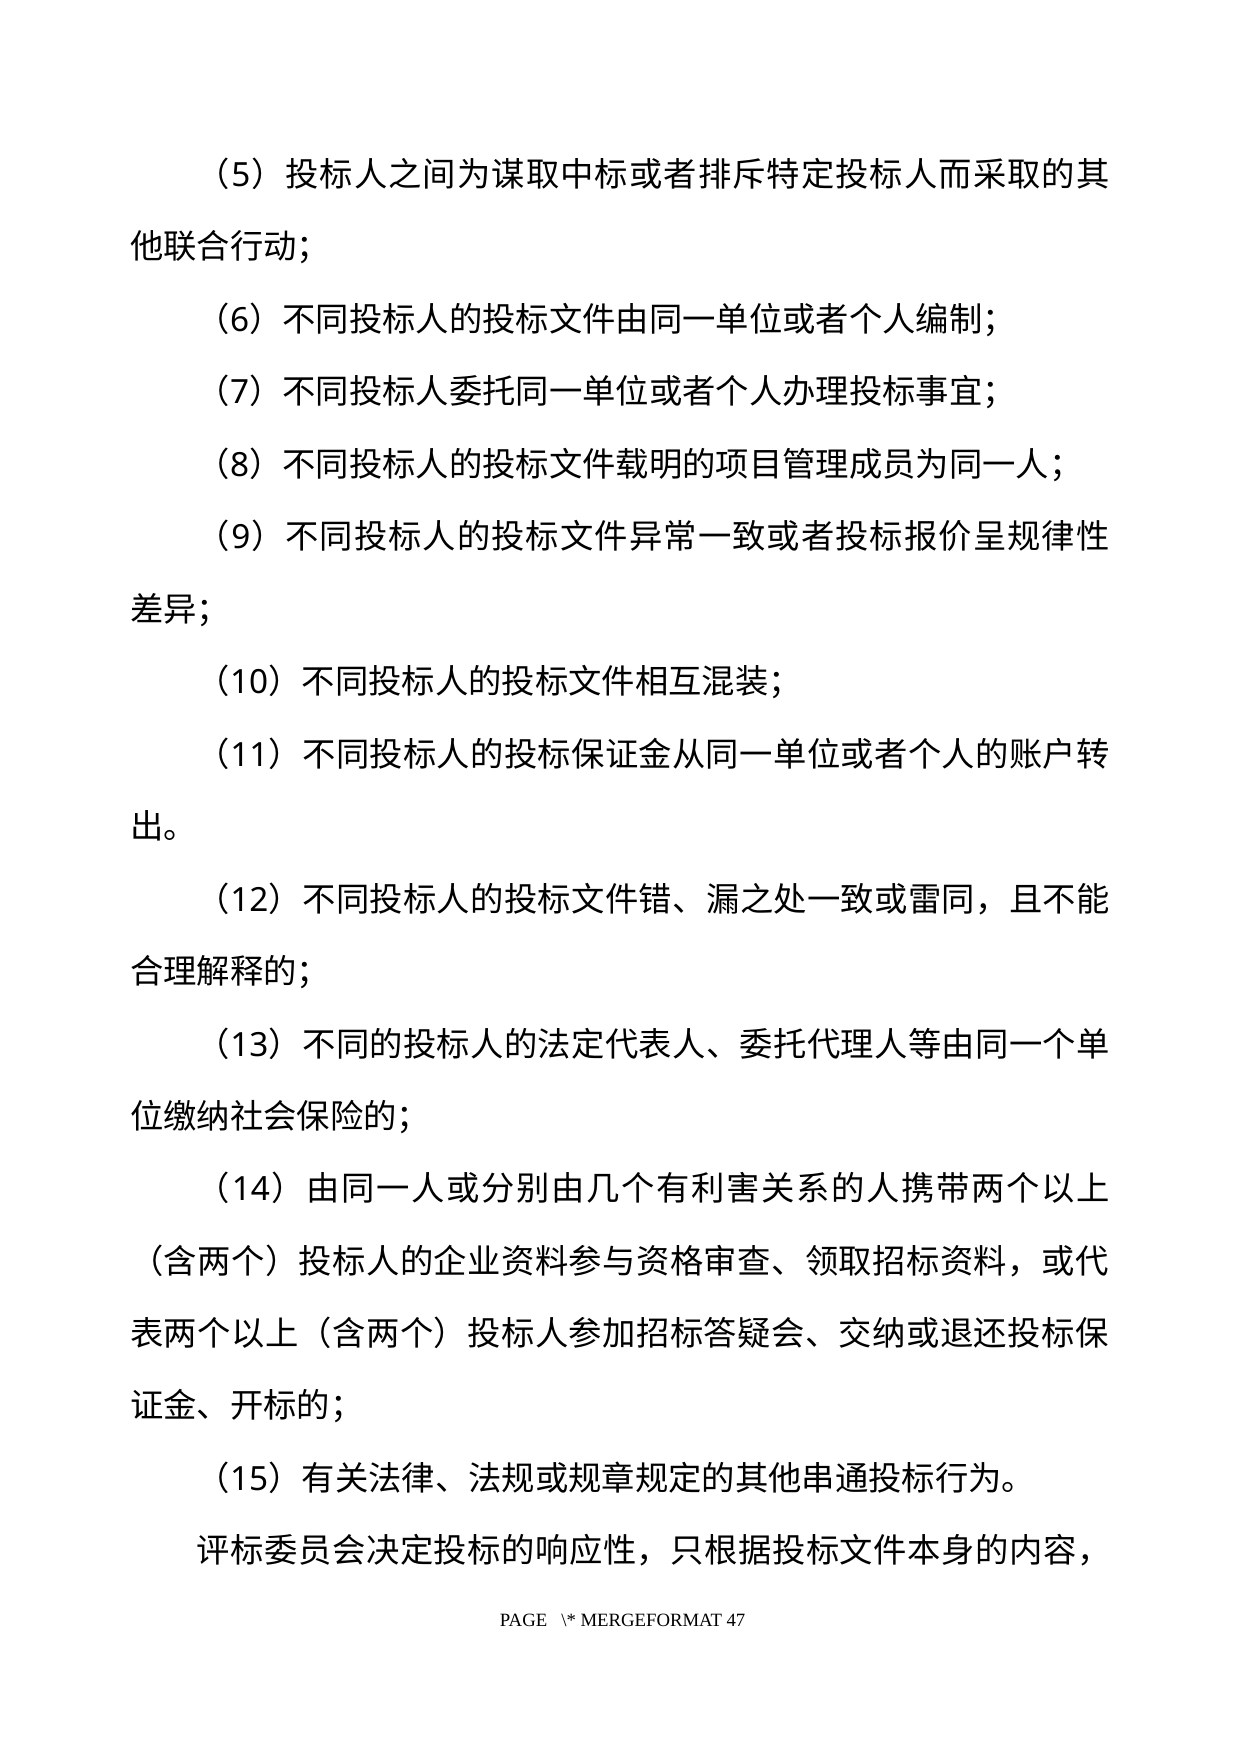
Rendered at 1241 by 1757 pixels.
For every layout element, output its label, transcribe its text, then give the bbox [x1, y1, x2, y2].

text （8）不同投标人的投标文件载明的项目管理成员为同一人； [130, 438, 1110, 486]
text （15）有关法律、法规或规章规定的其他串通投标行为。 [130, 1451, 1110, 1500]
text （14）由同一人或分别由几个有利害关系的人携带两个以上（含两个）投标人的企业资料参与资格审查、领取招标资料，或代表两个以上（含两个）投标人参加招标答疑会、交纳或退还投标保证金、开标的； [130, 1162, 1110, 1427]
text （12）不同投标人的投标文件错、漏之处一致或雷同，且不能合理解释的； [130, 872, 1110, 993]
text （5）投标人之间为谋取中标或者排斥特定投标人而采取的其他联合行动； [130, 148, 1110, 268]
text （11）不同投标人的投标保证金从同一单位或者个人的账户转出。 [130, 728, 1110, 848]
text （7）不同投标人委托同一单位或者个人办理投标事宜； [130, 365, 1110, 413]
text （13）不同的投标人的法定代表人、委托代理人等由同一个单位缴纳社会保险的； [130, 1017, 1110, 1138]
text （6）不同投标人的投标文件由同一单位或者个人编制； [130, 292, 1110, 341]
text （9）不同投标人的投标文件异常一致或者投标报价呈规律性差异； [130, 510, 1110, 631]
text （10）不同投标人的投标文件相互混装； [130, 655, 1110, 703]
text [130, 1524, 1110, 1572]
